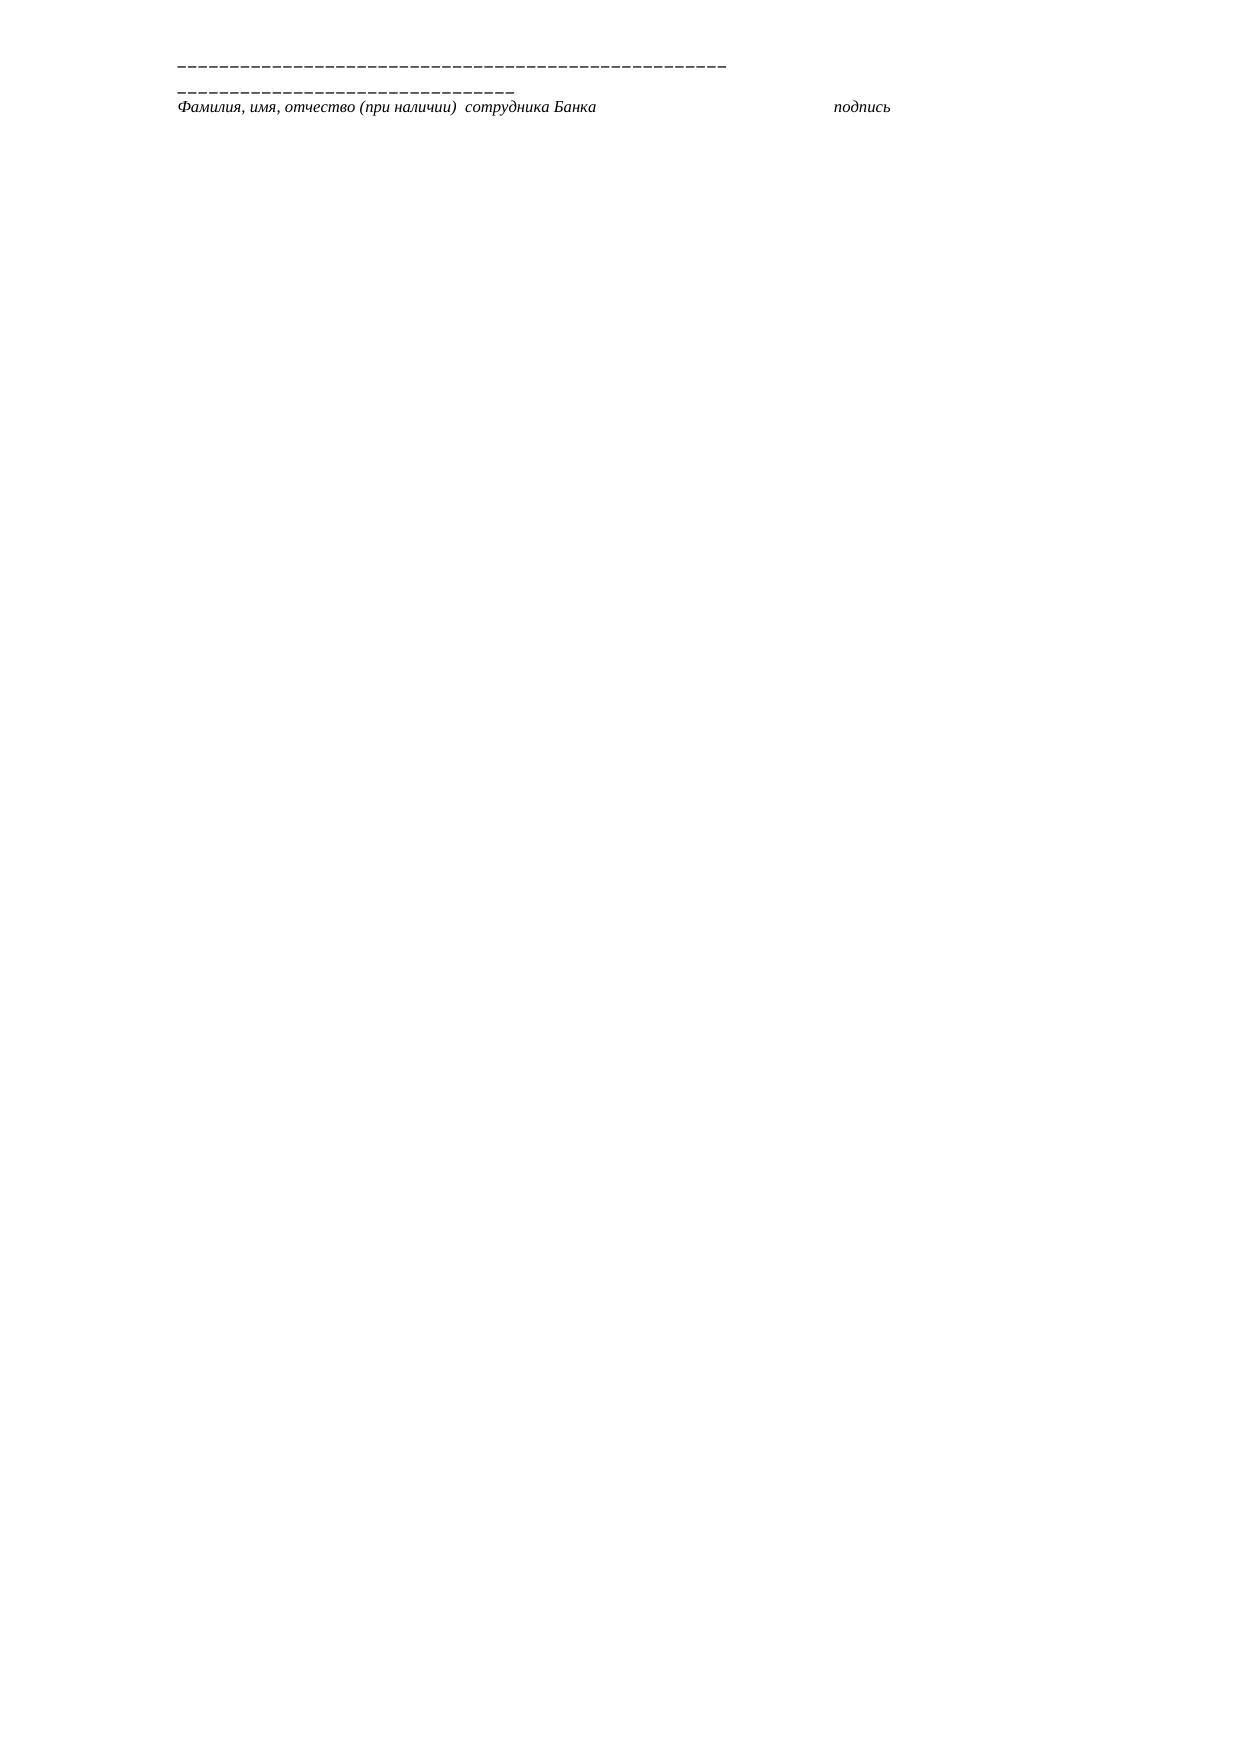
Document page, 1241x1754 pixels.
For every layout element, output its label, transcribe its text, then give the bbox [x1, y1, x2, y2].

text Фамилия, имя, отчество (при наличии) сотрудника Банка подпись [177, 97, 1152, 116]
text ____________________________________________________ ________________________________ [177, 44, 1152, 97]
